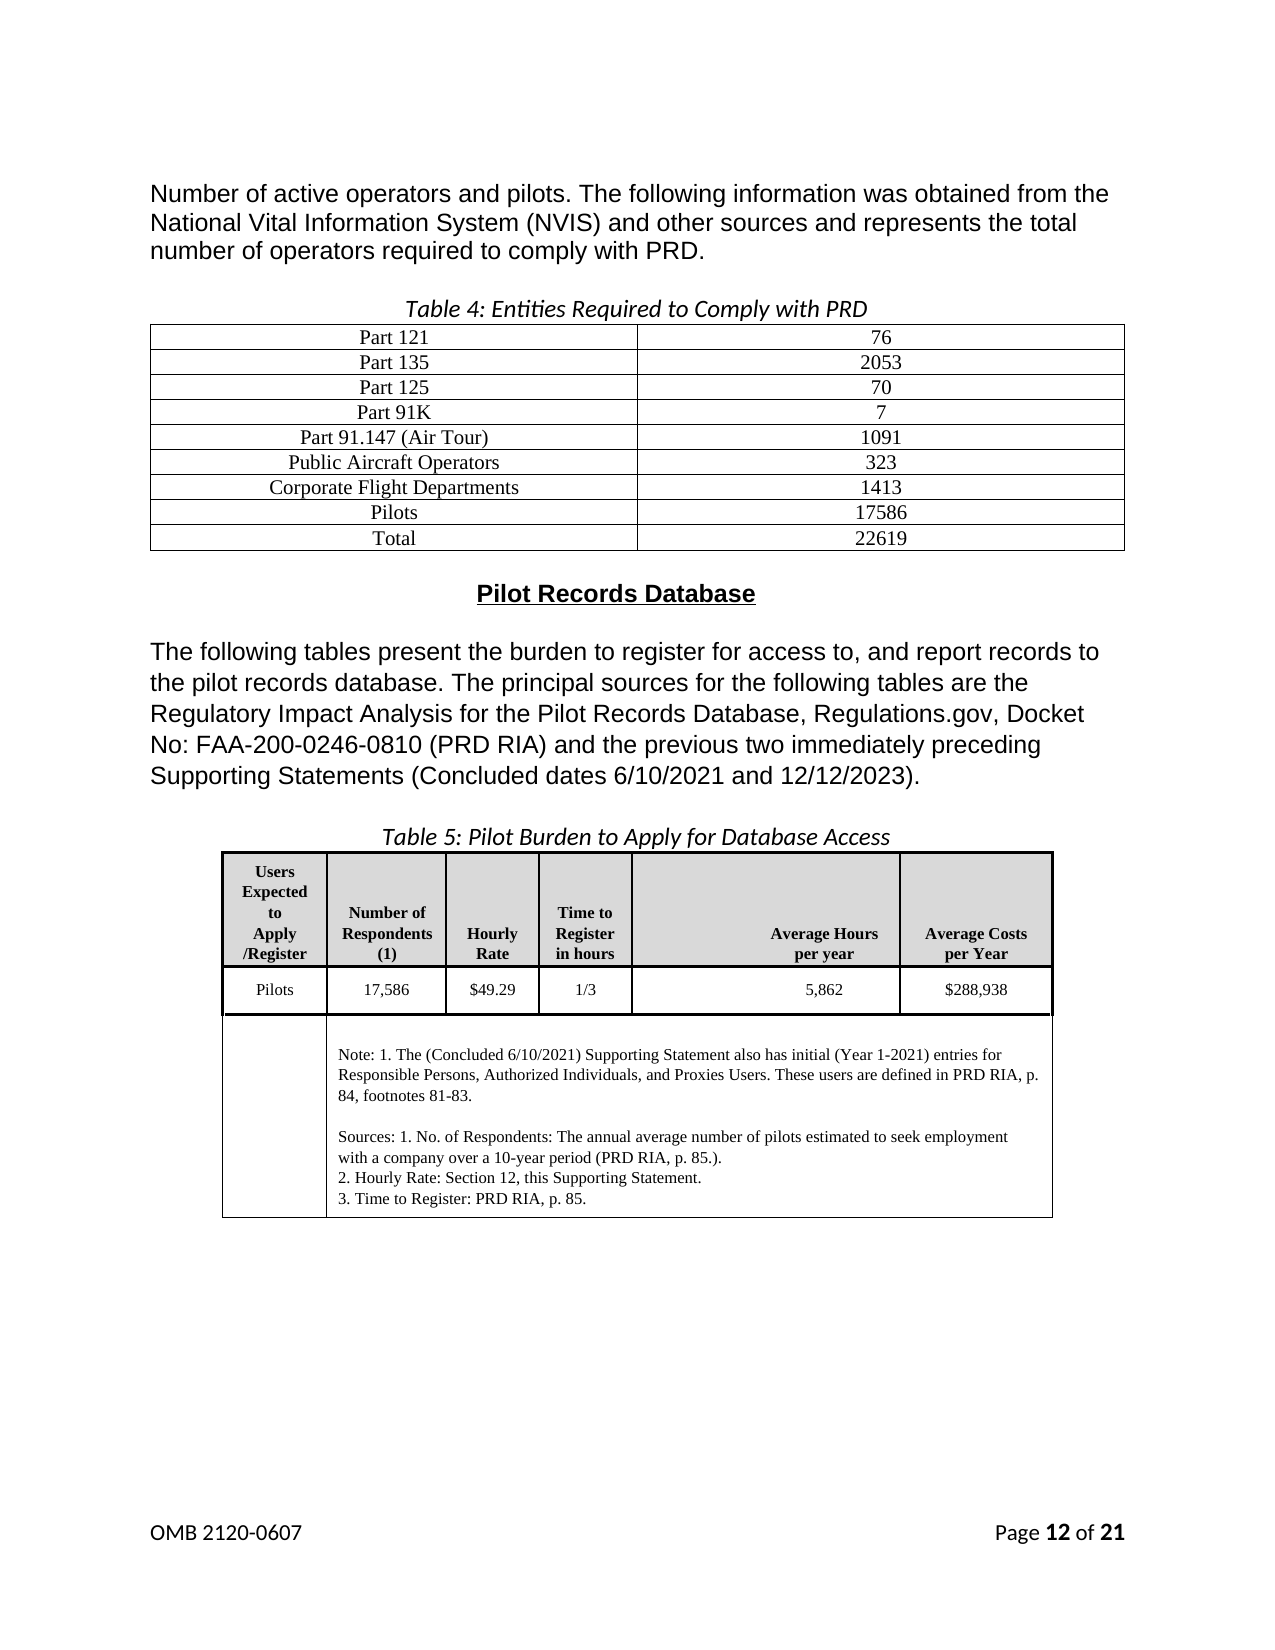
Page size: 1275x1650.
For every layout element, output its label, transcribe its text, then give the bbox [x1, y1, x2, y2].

table_cell 17,586 [328, 968, 445, 1013]
table_header 76 [638, 325, 1124, 349]
table_cell Pilots [151, 500, 637, 524]
table_cell Note: 1. The (Concluded 6/10/2021) Supporting Statement also has initial (Year 1-2021) entries for Responsible Persons, Authorized Individuals, and Proxies Users. These users are defined in PRD RIA, p. 84, footnotes 81-83. Sources: 1. No. of Respondents: The annual average number of pilots estimated to seek employment with a company over a 10-year period (PRD RIA, p. 85.). 2. Hourly Rate: Section 12, this Supporting Statement. 3. Time to Register: PRD RIA, p. 85. [327, 1037, 1052, 1217]
table_cell 5,862 [748, 968, 899, 1013]
table_cell 22619 [638, 525, 1124, 549]
text Number of active operators and pilots. The following information was obtained from the National Vital Information System (NVIS) and other sources and represents the total number of operators required to comply with PRD. [150, 179, 1125, 265]
table_header Hourly Rate [447, 854, 538, 965]
table_cell 7 [638, 400, 1124, 424]
table_cell [633, 968, 748, 1013]
table_cell Part 125 [151, 375, 637, 399]
table_cell 17586 [638, 500, 1124, 524]
table_cell Part 91.147 (Air Tour) [151, 425, 637, 449]
table_header Average Hours per year [748, 854, 899, 965]
table_header Average Costs per Year [901, 854, 1051, 965]
table_cell Total [151, 525, 637, 549]
table_header Time to Register in hours [540, 854, 631, 965]
table_header [633, 854, 748, 965]
table_cell [223, 1013, 326, 1037]
text Pilot Records Database [150, 579, 1125, 608]
table_cell 1413 [638, 475, 1124, 499]
text Table 5: Pilot Burden to Apply for Database Access [150, 821, 1125, 851]
table_cell Corporate Flight Departments [151, 475, 637, 499]
table_cell $49.29 [447, 968, 538, 1013]
table_cell Part 135 [151, 350, 637, 374]
table_cell [327, 1013, 1052, 1037]
table_header Part 121 [151, 325, 637, 349]
table_header Users Expected to Apply /Register [224, 854, 326, 965]
table_cell [223, 1037, 326, 1217]
table_cell Part 91K [151, 400, 637, 424]
table_cell Public Aircraft Operators [151, 450, 637, 474]
table_cell 2053 [638, 350, 1124, 374]
table_cell 70 [638, 375, 1124, 399]
table_cell 323 [638, 450, 1124, 474]
table_cell Pilots [224, 968, 326, 1013]
table_cell 1091 [638, 425, 1124, 449]
text Table 4: Entities Required to Comply with PRD [150, 293, 1125, 323]
text The following tables present the burden to register for access to, and report records to the pilot records database. The principal sources for the following tables are the Regulatory Impact Analysis for the Pilot Records Database, Regulations.gov, Docket No: FAA-200-0246-0810 (PRD RIA) and the previous two immediately preceding Supporting Statements (Concluded dates 6/10/2021 and 12/12/2023). [150, 637, 1125, 790]
table_cell $288,938 [901, 968, 1051, 1013]
table_cell 1/3 [540, 968, 631, 1013]
table_header Number of Respondents (1) [328, 854, 445, 965]
